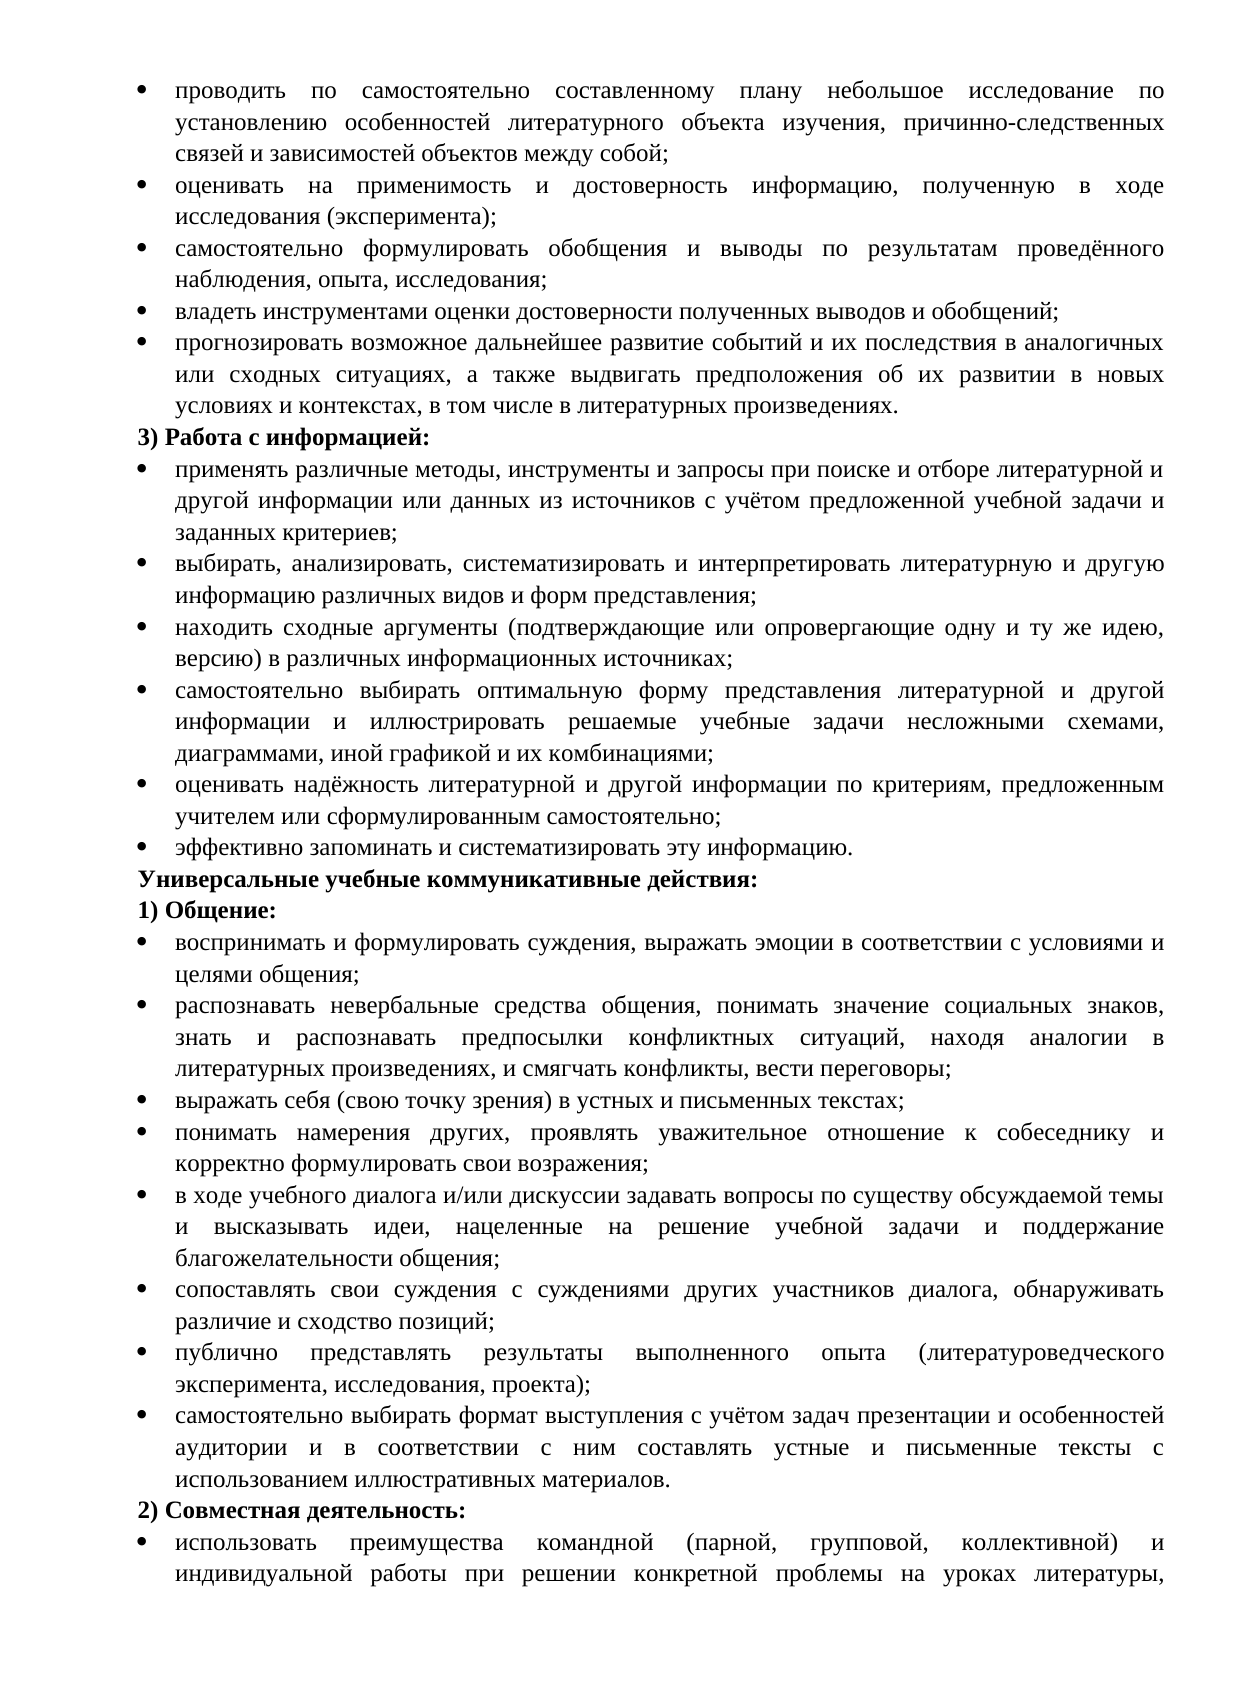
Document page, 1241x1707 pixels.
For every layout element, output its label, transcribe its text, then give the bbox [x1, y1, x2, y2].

list самостоятельно выбирать оптимальную форму представления литературной и другой информации и иллюстрировать решаемые учебные задачи несложными схемами, диаграммами, иной графикой и их комбинациями; [137, 675, 1165, 767]
list в ходе учебного диалога и/или дискуссии задавать вопросы по существу обсуждаемой темы и высказывать идеи, нацеленные на решение учебной задачи и поддержание благожелательности общения; [137, 1180, 1165, 1272]
list распознавать невербальные средства общения, понимать значение социальных знаков, знать и распознавать предпосылки конфликтных ситуаций, находя аналогии в литературных произведениях, и смягчать конфликты, вести переговоры; [137, 990, 1165, 1082]
list оценивать на применимость и достоверность информацию, полученную в ходе исследования (эксперимента); [137, 170, 1165, 230]
list самостоятельно формулировать обобщения и выводы по результатам проведённого наблюдения, опыта, исследования; [137, 233, 1165, 293]
list самостоятельно выбирать формат выступления с учётом задач презентации и особенностей аудитории и в соответствии с ним составлять устные и письменные тексты с использованием иллюстративных материалов. [137, 1401, 1165, 1492]
list владеть инструментами оценки достоверности полученных выводов и обобщений; [137, 296, 1165, 325]
text 2) Совместная деятельность: [75, 1495, 1165, 1524]
list сопоставлять свои суждения с суждениями других участников диалога, обнаруживать различие и сходство позиций; [137, 1274, 1165, 1335]
list находить сходные аргументы (подтверждающие или опровергающие одну и ту же идею, версию) в различных информационных источниках; [137, 612, 1165, 672]
text 1) Общение: [75, 896, 1165, 924]
text Универсальные учебные коммуникативные действия: [75, 864, 1165, 893]
list публично представлять результаты выполненного опыта (литературоведческого эксперимента, исследования, проекта); [137, 1337, 1165, 1398]
list прогнозировать возможное дальнейшее развитие событий и их последствия в аналогичных или сходных ситуациях, а также выдвигать предположения об их развитии в новых условиях и контекстах, в том числе в литературных произведениях. [137, 327, 1165, 419]
list применять различные методы, инструменты и запросы при поиске и отборе литературной и другой информации или данных из источников с учётом предложенной учебной задачи и заданных критериев; [137, 454, 1165, 546]
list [137, 1527, 1165, 1587]
list выражать себя (свою точку зрения) в устных и письменных текстах; [137, 1085, 1165, 1114]
list понимать намерения других, проявлять уважительное отношение к собеседнику и корректно формулировать свои возражения; [137, 1117, 1165, 1177]
list выбирать, анализировать, систематизировать и интерпретировать литературную и другую информацию различных видов и форм представления; [137, 548, 1165, 609]
list воспринимать и формулировать суждения, выражать эмоции в соответствии с условиями и целями общения; [137, 927, 1165, 987]
list оценивать надёжность литературной и другой информации по критериям, предложенным учителем или сформулированным самостоятельно; [137, 769, 1165, 830]
list проводить по самостоятельно составленному плану небольшое исследование по установлению особенностей литературного объекта изучения, причинно-следственных связей и зависимостей объектов между собой; [137, 75, 1165, 167]
list эффективно запоминать и систематизировать эту информацию. [137, 832, 1165, 861]
text 3) Работа с информацией: [75, 422, 1165, 451]
